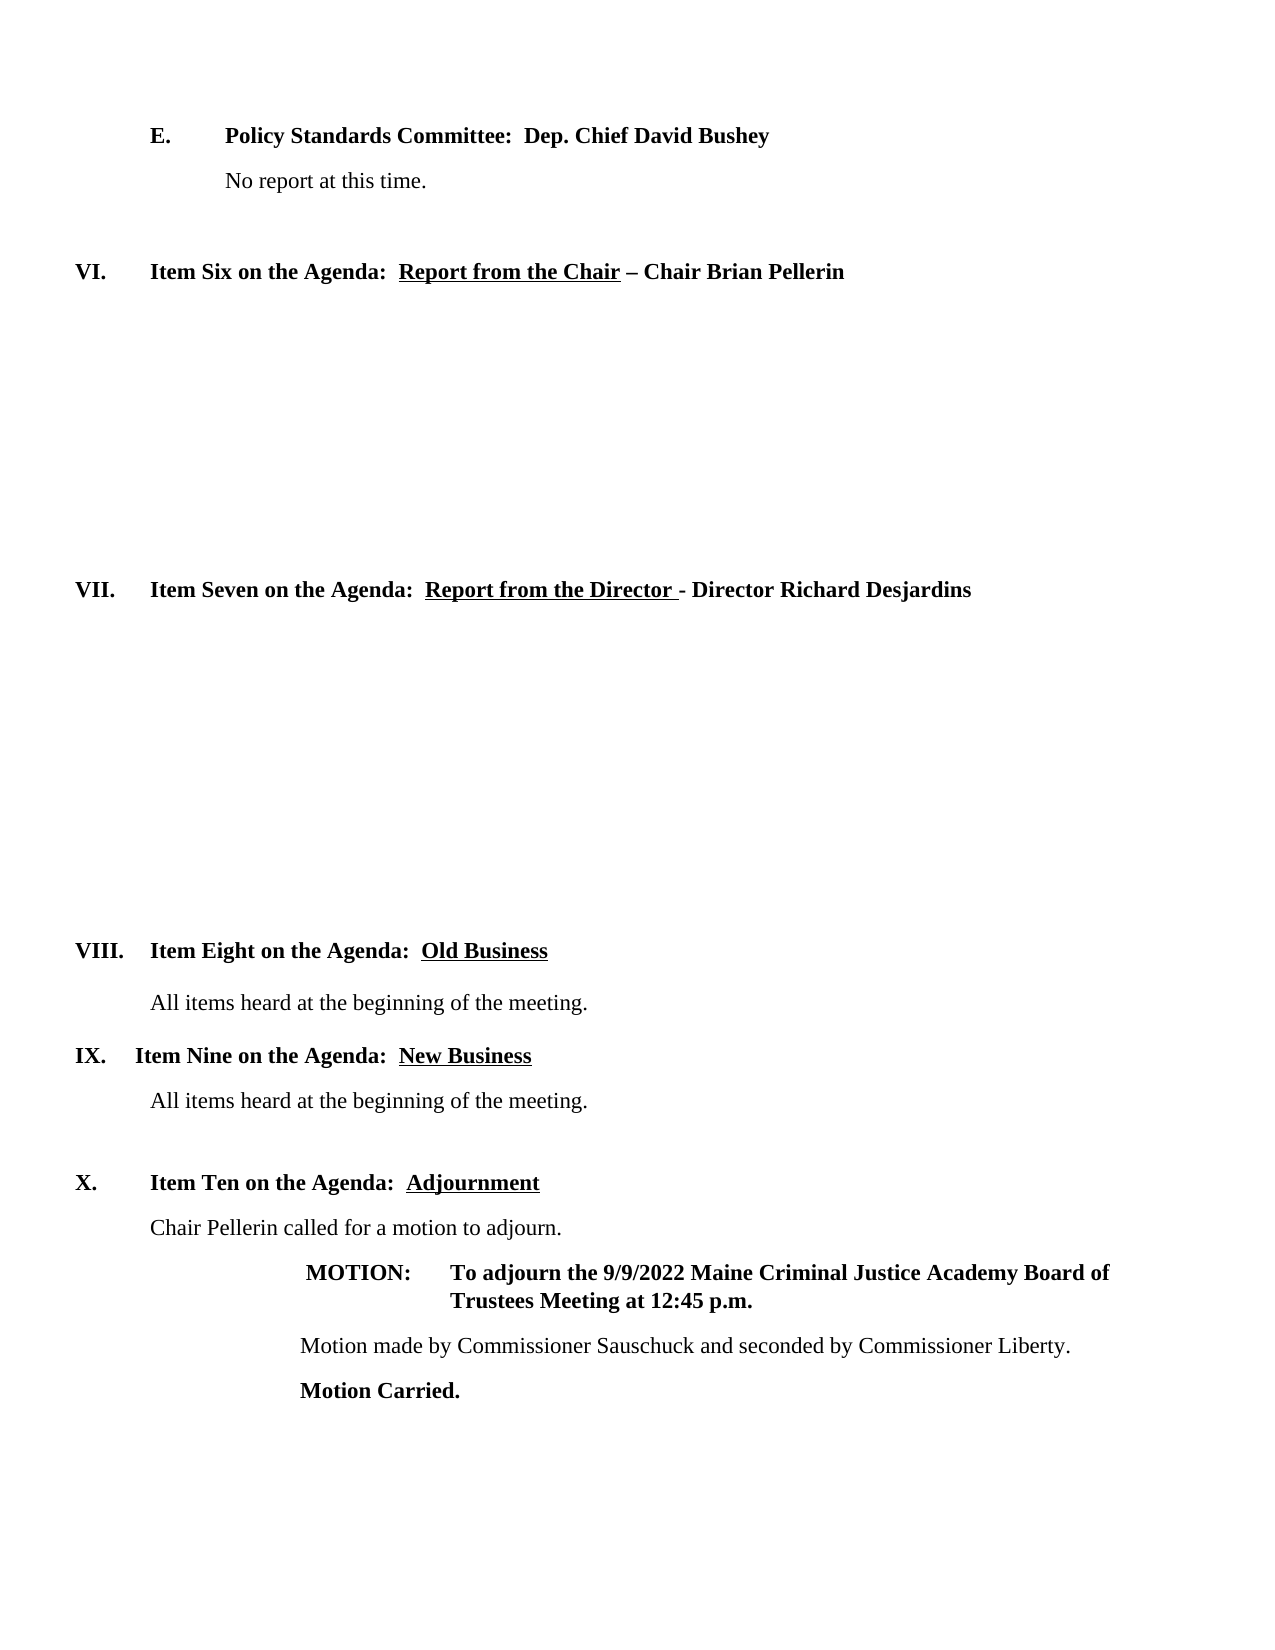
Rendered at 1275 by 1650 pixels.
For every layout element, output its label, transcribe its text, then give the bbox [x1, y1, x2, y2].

text MOTION: To adjourn the 9/9/2022 Maine Criminal Justice Academy Board of Trustees Meeting at 12:45 p.m. [75, 1259, 1200, 1314]
text E. Policy Standards Committee: Dep. Chief David Bushey [75, 122, 1200, 149]
text Motion Carried. [75, 1378, 1200, 1404]
text Chair Pellerin called for a motion to adjourn. [75, 1214, 1200, 1240]
text IX. Item Nine on the Agenda: New Business [75, 1042, 1200, 1068]
text VI. Item Six on the Agenda: Report from the Chair – Chair Brian Pellerin [75, 258, 1200, 284]
text VIII. Item Eight on the Agenda: Old Business [75, 937, 1200, 963]
text Motion made by Commissioner Sauschuck and seconded by Commissioner Liberty. [75, 1332, 1200, 1359]
text No report at this time. [75, 168, 1200, 194]
text All items heard at the beginning of the meeting. [75, 989, 1200, 1016]
text VII. Item Seven on the Agenda: Report from the Director - Director Richard Desjardins [75, 576, 1200, 602]
text All items heard at the beginning of the meeting. [75, 1087, 1200, 1114]
text X. Item Ten on the Agenda: Adjournment [75, 1169, 1200, 1195]
